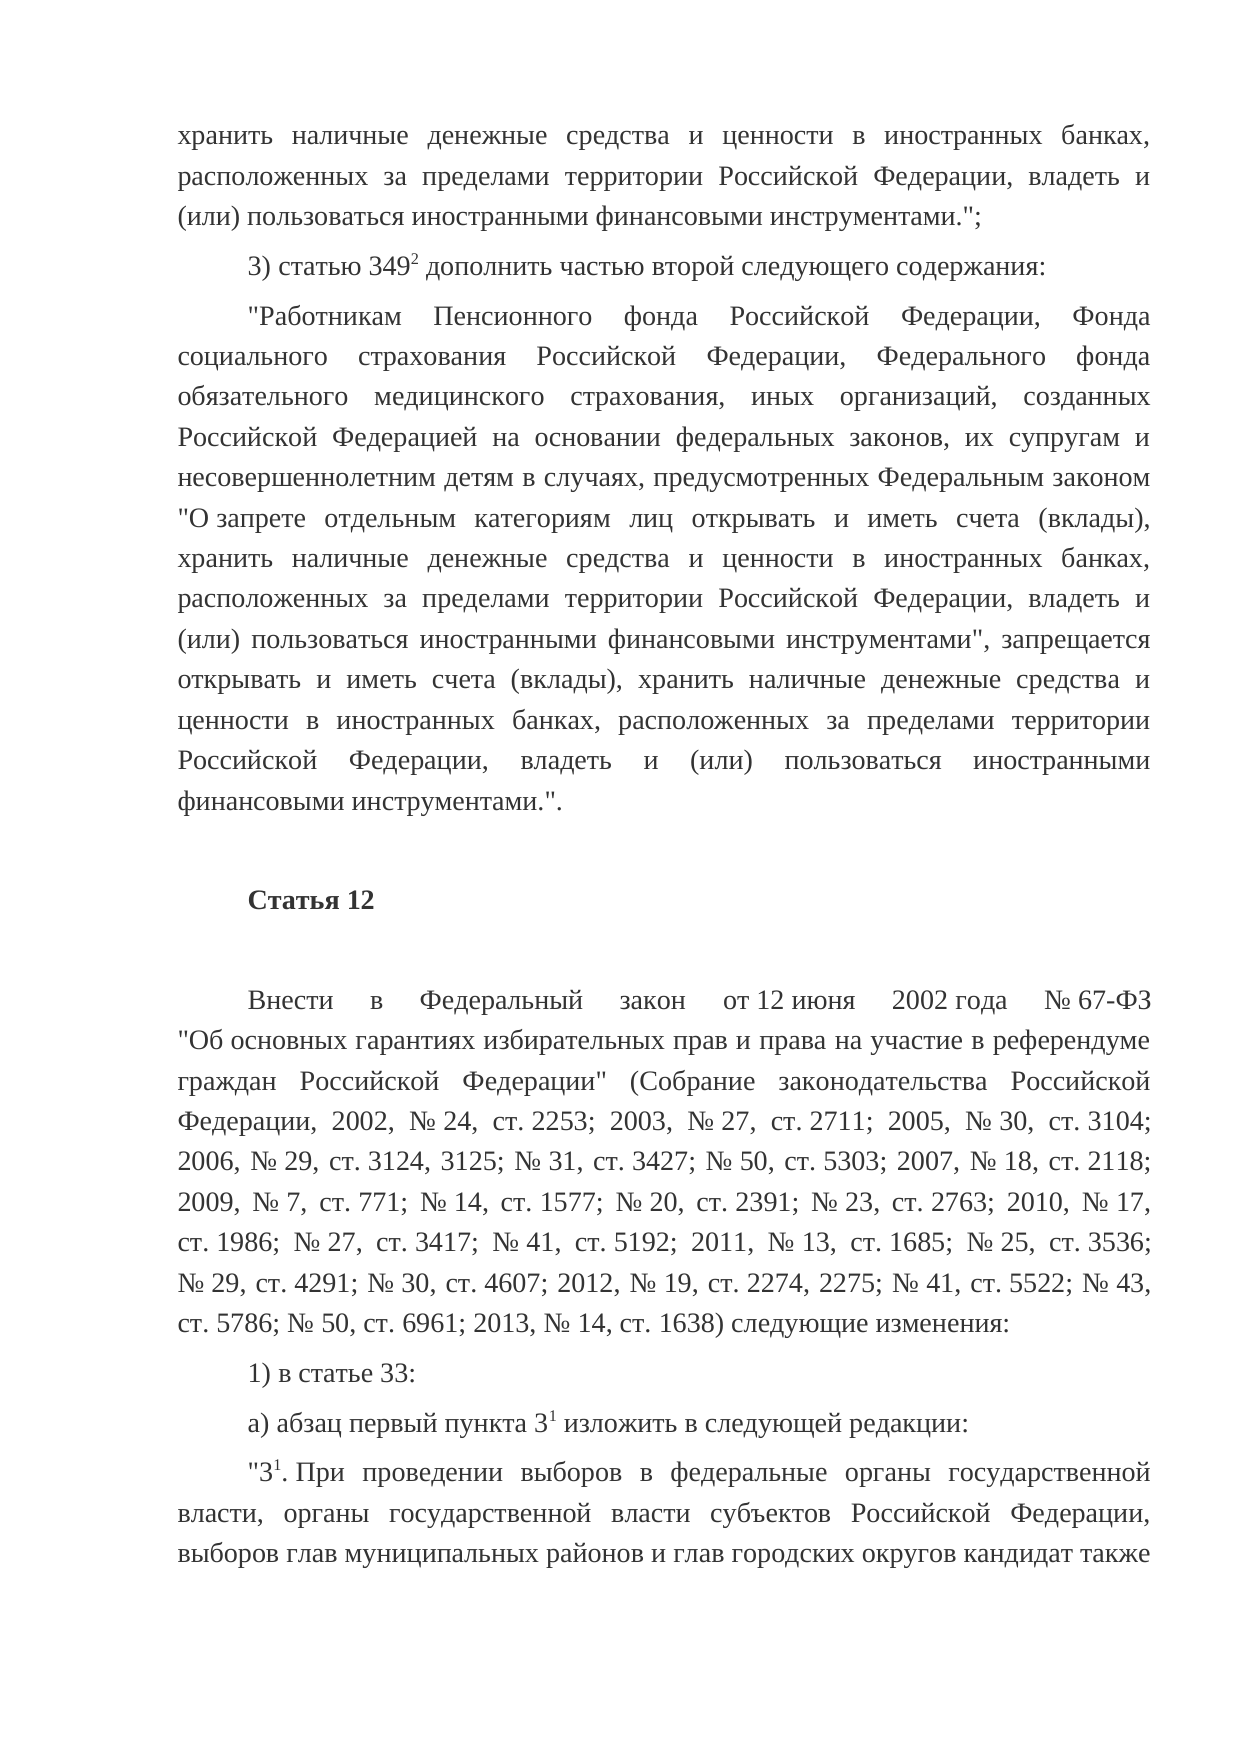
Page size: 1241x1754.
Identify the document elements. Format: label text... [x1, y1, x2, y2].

text 3) статью 3492 дополнить частью второй следующего содержания: [177, 249, 1152, 281]
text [177, 118, 1152, 231]
text а) абзац первый пункта 31 изложить в следующей редакции: [177, 1406, 1152, 1438]
text "Работникам Пенсионного фонда Российской Федерации, Фонда социального страхования Российской Федерации, Федерального фонда обязательного медицинского страхования, иных организаций, созданных Российской Федерацией на основании федеральных законов, их супругам и несовершеннолетним детям в случаях, предусмотренных Федеральным законом "О запрете отдельным категориям лиц открывать и иметь счета (вклады), хранить наличные денежные средства и ценности в иностранных банках, расположенных за пределами территории Российской Федерации, владеть и (или) пользоваться иностранными финансовыми инструментами", запрещается открывать и иметь счета (вклады), хранить наличные денежные средства и ценности в иностранных банках, расположенных за пределами территории Российской Федерации, владеть и (или) пользоваться иностранными финансовыми инструментами.". [177, 298, 1152, 816]
text Статья 12 [247, 883, 1152, 916]
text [177, 1455, 1152, 1569]
text 1) в статье 33: [177, 1356, 1152, 1388]
text Внести в Федеральный закон от 12 июня 2002 года № 67-ФЗ "Об основных гарантиях избирательных прав и права на участие в референдуме граждан Российской Федерации" (Собрание законодательства Российской Федерации, 2002, № 24, ст. 2253; 2003, № 27, ст. 2711; 2005, № 30, ст. 3104; 2006, № 29, ст. 3124, 3125; № 31, ст. 3427; № 50, ст. 5303; 2007, № 18, ст. 2118; 2009, № 7, ст. 771; № 14, ст. 1577; № 20, ст. 2391; № 23, ст. 2763; 2010, № 17, ст. 1986; № 27, ст. 3417; № 41, ст. 5192; 2011, № 13, ст. 1685; № 25, ст. 3536; № 29, ст. 4291; № 30, ст. 4607; 2012, № 19, ст. 2274, 2275; № 41, ст. 5522; № 43, ст. 5786; № 50, ст. 6961; 2013, № 14, ст. 1638) следующие изменения: [177, 983, 1152, 1338]
